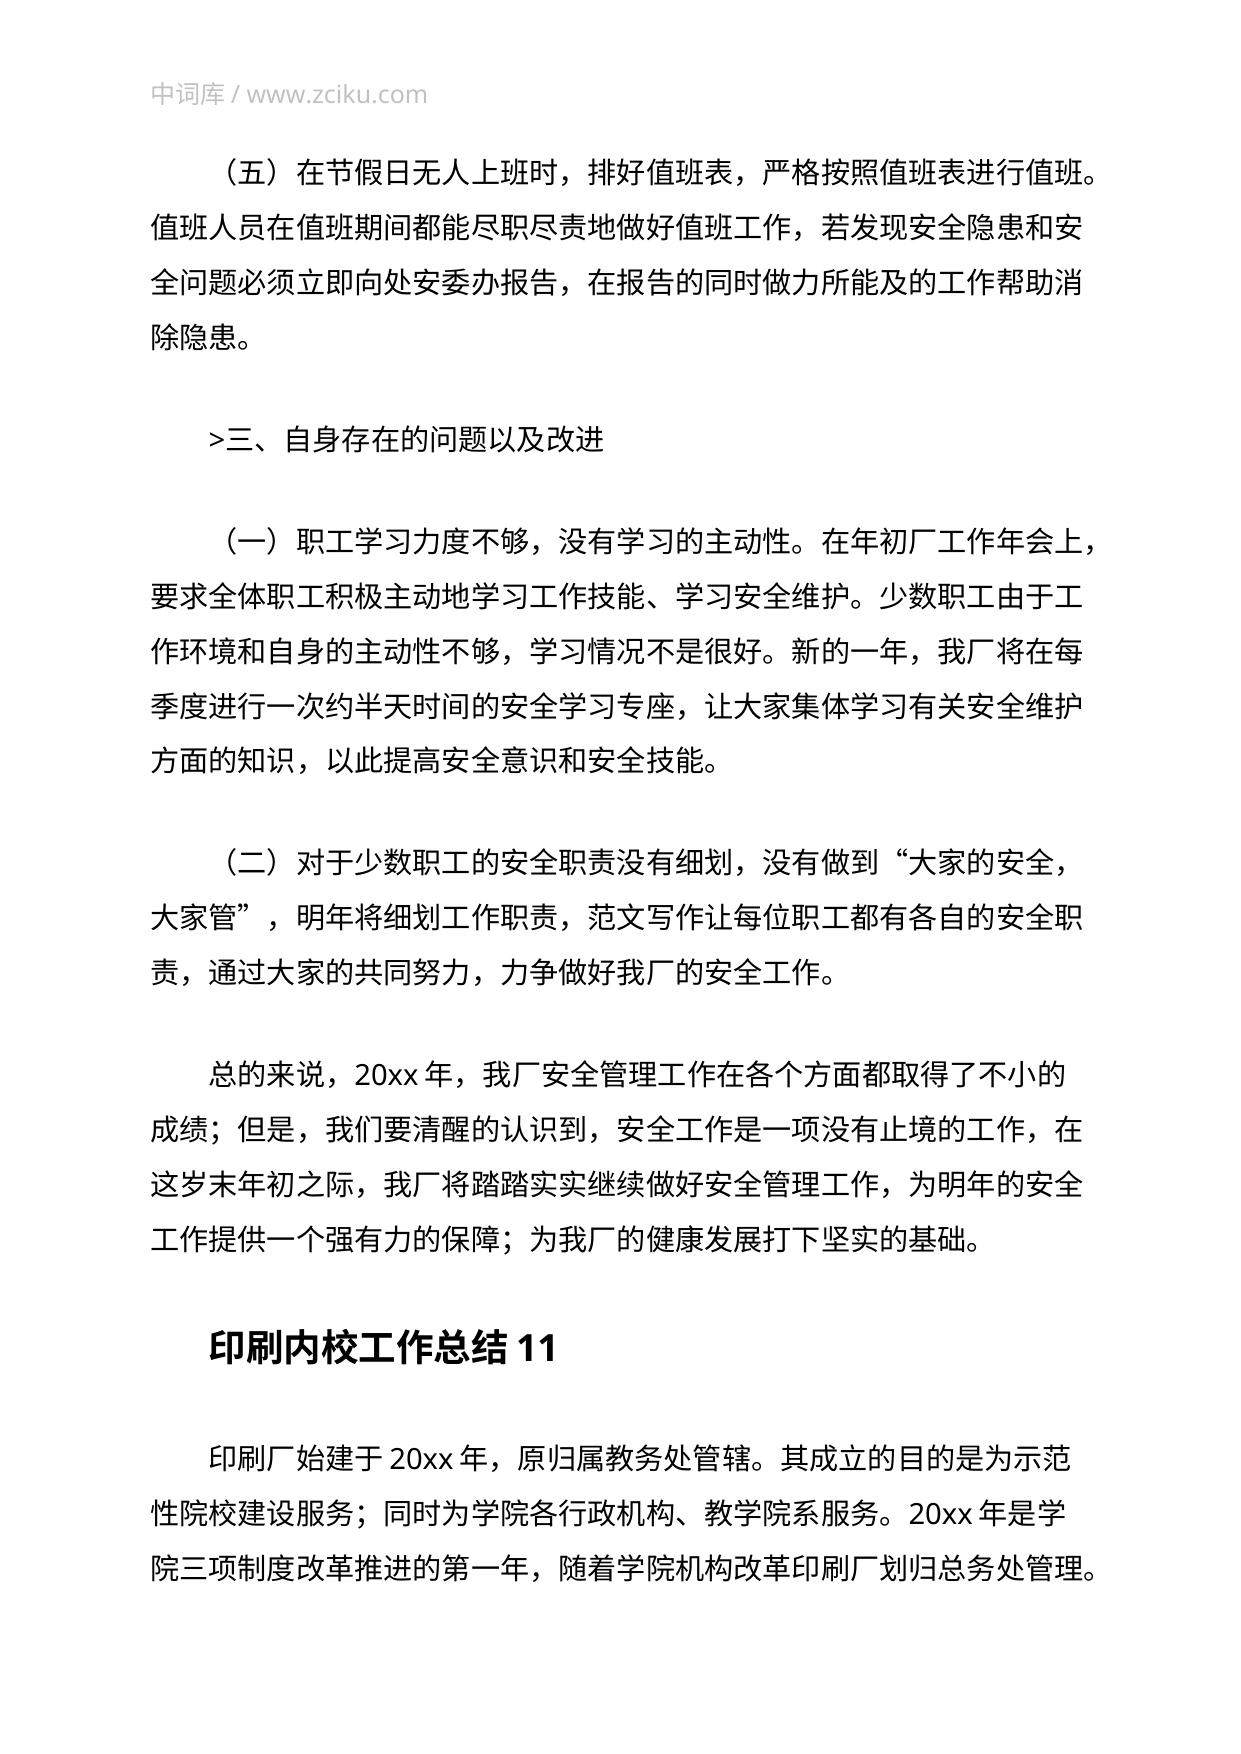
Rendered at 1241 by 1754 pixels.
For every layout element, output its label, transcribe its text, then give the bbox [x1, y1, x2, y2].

text （一）职工学习力度不够，没有学习的主动性。在年初厂工作年会上，要求全体职工积极主动地学习工作技能、学习安全维护。少数职工由于工作环境和自身的主动性不够，学习情况不是很好。新的一年，我厂将在每季度进行一次约半天时间的安全学习专座，让大家集体学习有关安全维护方面的知识，以此提高安全意识和安全技能。 [150, 518, 1090, 780]
text 印刷内校工作总结11 [150, 1318, 1090, 1372]
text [150, 1436, 1090, 1588]
text （五）在节假日无人上班时，排好值班表，严格按照值班表进行值班。值班人员在值班期间都能尽职尽责地做好值班工作，若发现安全隐患和安全问题必须立即向处安委办报告，在报告的同时做力所能及的工作帮助消除隐患。 [150, 150, 1090, 357]
text 总的来说，20xx年，我厂安全管理工作在各个方面都取得了不小的成绩；但是，我们要清醒的认识到，安全工作是一项没有止境的工作，在这岁末年初之际，我厂将踏踏实实继续做好安全管理工作，为明年的安全工作提供一个强有力的保障；为我厂的健康发展打下坚实的基础。 [150, 1051, 1090, 1258]
text （二）对于少数职工的安全职责没有细划，没有做到“大家的安全，大家管”，明年将细划工作职责，范文写作让每位职工都有各自的安全职责，通过大家的共同努力，力争做好我厂的安全工作。 [150, 840, 1090, 992]
text >三、自身存在的问题以及改进 [150, 416, 1090, 459]
